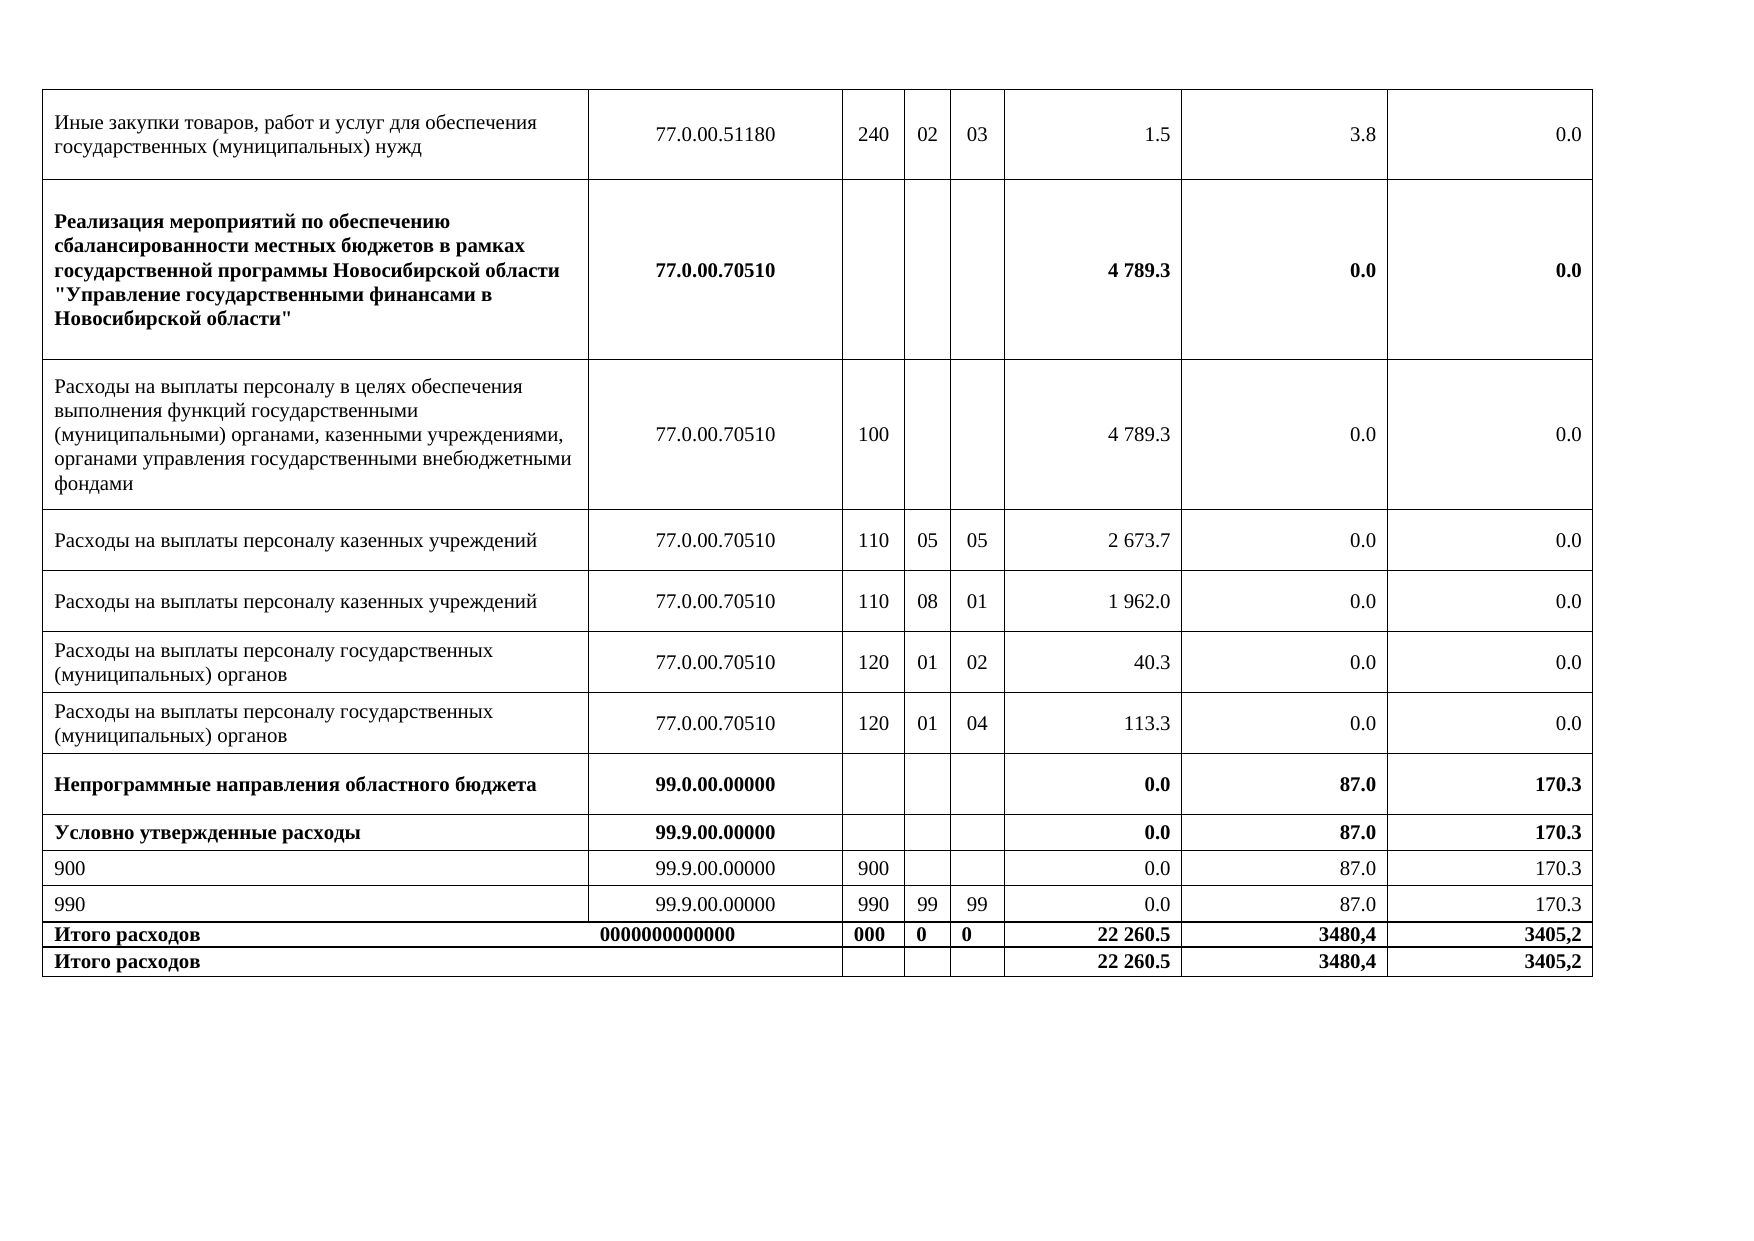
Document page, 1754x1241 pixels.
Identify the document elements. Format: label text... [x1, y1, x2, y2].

table_cell [951, 180, 1004, 359]
table_cell 77.0.00.70510 [589, 632, 842, 692]
table_cell 0.0 [1182, 632, 1387, 692]
table_cell 120 [843, 693, 904, 753]
table_cell 87.0 [1182, 815, 1387, 849]
table_cell 77.0.00.70510 [589, 571, 842, 631]
table_cell 240 [843, 90, 904, 179]
table_cell 0.0 [1182, 360, 1387, 509]
table_cell 113.3 [1005, 693, 1181, 753]
table_cell 110 [843, 571, 904, 631]
table_cell 0.0 [1182, 571, 1387, 631]
table_cell Расходы на выплаты персоналу казенных учреждений [43, 510, 588, 570]
table_cell 170.3 [1388, 851, 1592, 885]
table_cell 100 [843, 360, 904, 509]
table_cell 0.0 [1388, 510, 1592, 570]
table_cell 77.0.00.51180 [589, 90, 842, 179]
table_cell 77.0.00.70510 [589, 510, 842, 570]
table_cell 0.0 [1005, 851, 1181, 885]
table_cell 02 [905, 90, 950, 179]
table_cell 3480,4 [1182, 923, 1387, 946]
table_cell 77.0.00.70510 [589, 360, 842, 509]
table_cell Реализация мероприятий по обеспечению сбалансированности местных бюджетов в рамках государственной программы Новосибирской области "Управление государственными финансами в Новосибирской области" [43, 180, 588, 359]
table_cell [905, 815, 950, 849]
table_cell 99.9.00.00000 [589, 815, 842, 849]
table_cell 87.0 [1182, 886, 1387, 921]
table_cell [951, 360, 1004, 509]
table_cell Непрограммные направления областного бюджета [43, 754, 588, 813]
table_cell 0.0 [1182, 693, 1387, 753]
table_cell Расходы на выплаты персоналу государственных (муниципальных) органов [43, 632, 588, 692]
table_cell 99.9.00.00000 [589, 886, 842, 921]
table_cell 01 [905, 693, 950, 753]
table_cell 120 [843, 632, 904, 692]
table_cell [905, 360, 950, 509]
table_cell [951, 815, 1004, 849]
table_cell [951, 754, 1004, 813]
table_cell [905, 851, 950, 885]
table_cell 04 [951, 693, 1004, 753]
table_cell 0000000000000 [588, 923, 842, 946]
table_cell 0 [951, 923, 1004, 946]
table_cell Расходы на выплаты персоналу государственных (муниципальных) органов [43, 693, 588, 753]
table_cell 99 [951, 886, 1004, 921]
table_cell 87.0 [1182, 851, 1387, 885]
table_cell [951, 948, 1004, 976]
table_cell 22 260.5 [1005, 948, 1181, 976]
table_cell 0.0 [1388, 180, 1592, 359]
table_cell 0.0 [1388, 360, 1592, 509]
table_cell [951, 851, 1004, 885]
table_cell 4 789.3 [1005, 180, 1181, 359]
table_cell [843, 815, 904, 849]
table_cell 170.3 [1388, 886, 1592, 921]
table_cell 3480,4 [1182, 948, 1387, 976]
table_cell 170.3 [1388, 754, 1592, 813]
table_cell 0 [905, 923, 950, 946]
table_cell Условно утвержденные расходы [43, 815, 588, 849]
table_cell 77.0.00.70510 [589, 180, 842, 359]
table_cell [905, 948, 950, 976]
table_cell 0.0 [1388, 90, 1592, 179]
table_cell 03 [951, 90, 1004, 179]
table_cell 22 260.5 [1005, 923, 1181, 946]
table_cell 99.0.00.00000 [589, 754, 842, 813]
table_cell 110 [843, 510, 904, 570]
table_cell 08 [905, 571, 950, 631]
table_cell 99 [905, 886, 950, 921]
table_cell 4 789.3 [1005, 360, 1181, 509]
table_cell 77.0.00.70510 [589, 693, 842, 753]
table_cell 990 [843, 886, 904, 921]
table_cell 1 962.0 [1005, 571, 1181, 631]
table_cell 0.0 [1005, 886, 1181, 921]
table_cell [905, 754, 950, 813]
table_cell 3.8 [1182, 90, 1387, 179]
table_cell 0.0 [1388, 571, 1592, 631]
table_cell 40.3 [1005, 632, 1181, 692]
table_cell [588, 948, 842, 976]
table_cell 000 [843, 923, 904, 946]
table_cell 01 [905, 632, 950, 692]
table_cell 0.0 [1182, 180, 1387, 359]
table_cell Расходы на выплаты персоналу казенных учреждений [43, 571, 588, 631]
table_cell 99.9.00.00000 [589, 851, 842, 885]
table_cell 0.0 [1388, 693, 1592, 753]
table_cell 0.0 [1182, 510, 1387, 570]
table_cell 170.3 [1388, 815, 1592, 849]
table_cell 05 [951, 510, 1004, 570]
table_cell 3405,2 [1388, 948, 1592, 976]
table_cell [843, 948, 904, 976]
table_cell [843, 754, 904, 813]
table_cell Итого расходов [43, 923, 588, 946]
table_cell [905, 180, 950, 359]
table_cell 2 673.7 [1005, 510, 1181, 570]
table_cell 990 [43, 886, 588, 921]
table_cell 05 [905, 510, 950, 570]
table_cell 0.0 [1005, 754, 1181, 813]
table_cell 900 [843, 851, 904, 885]
table_cell 0.0 [1005, 815, 1181, 849]
table_cell [843, 180, 904, 359]
table_cell Иные закупки товаров, работ и услуг для обеспечения государственных (муниципальных) нужд [43, 90, 588, 179]
table_cell 900 [43, 851, 588, 885]
table_cell 02 [951, 632, 1004, 692]
table_cell 01 [951, 571, 1004, 631]
table_cell 3405,2 [1388, 923, 1592, 946]
table_cell 87.0 [1182, 754, 1387, 813]
table_cell Итого расходов [43, 948, 588, 976]
table_cell 0.0 [1388, 632, 1592, 692]
table_cell 1.5 [1005, 90, 1181, 179]
